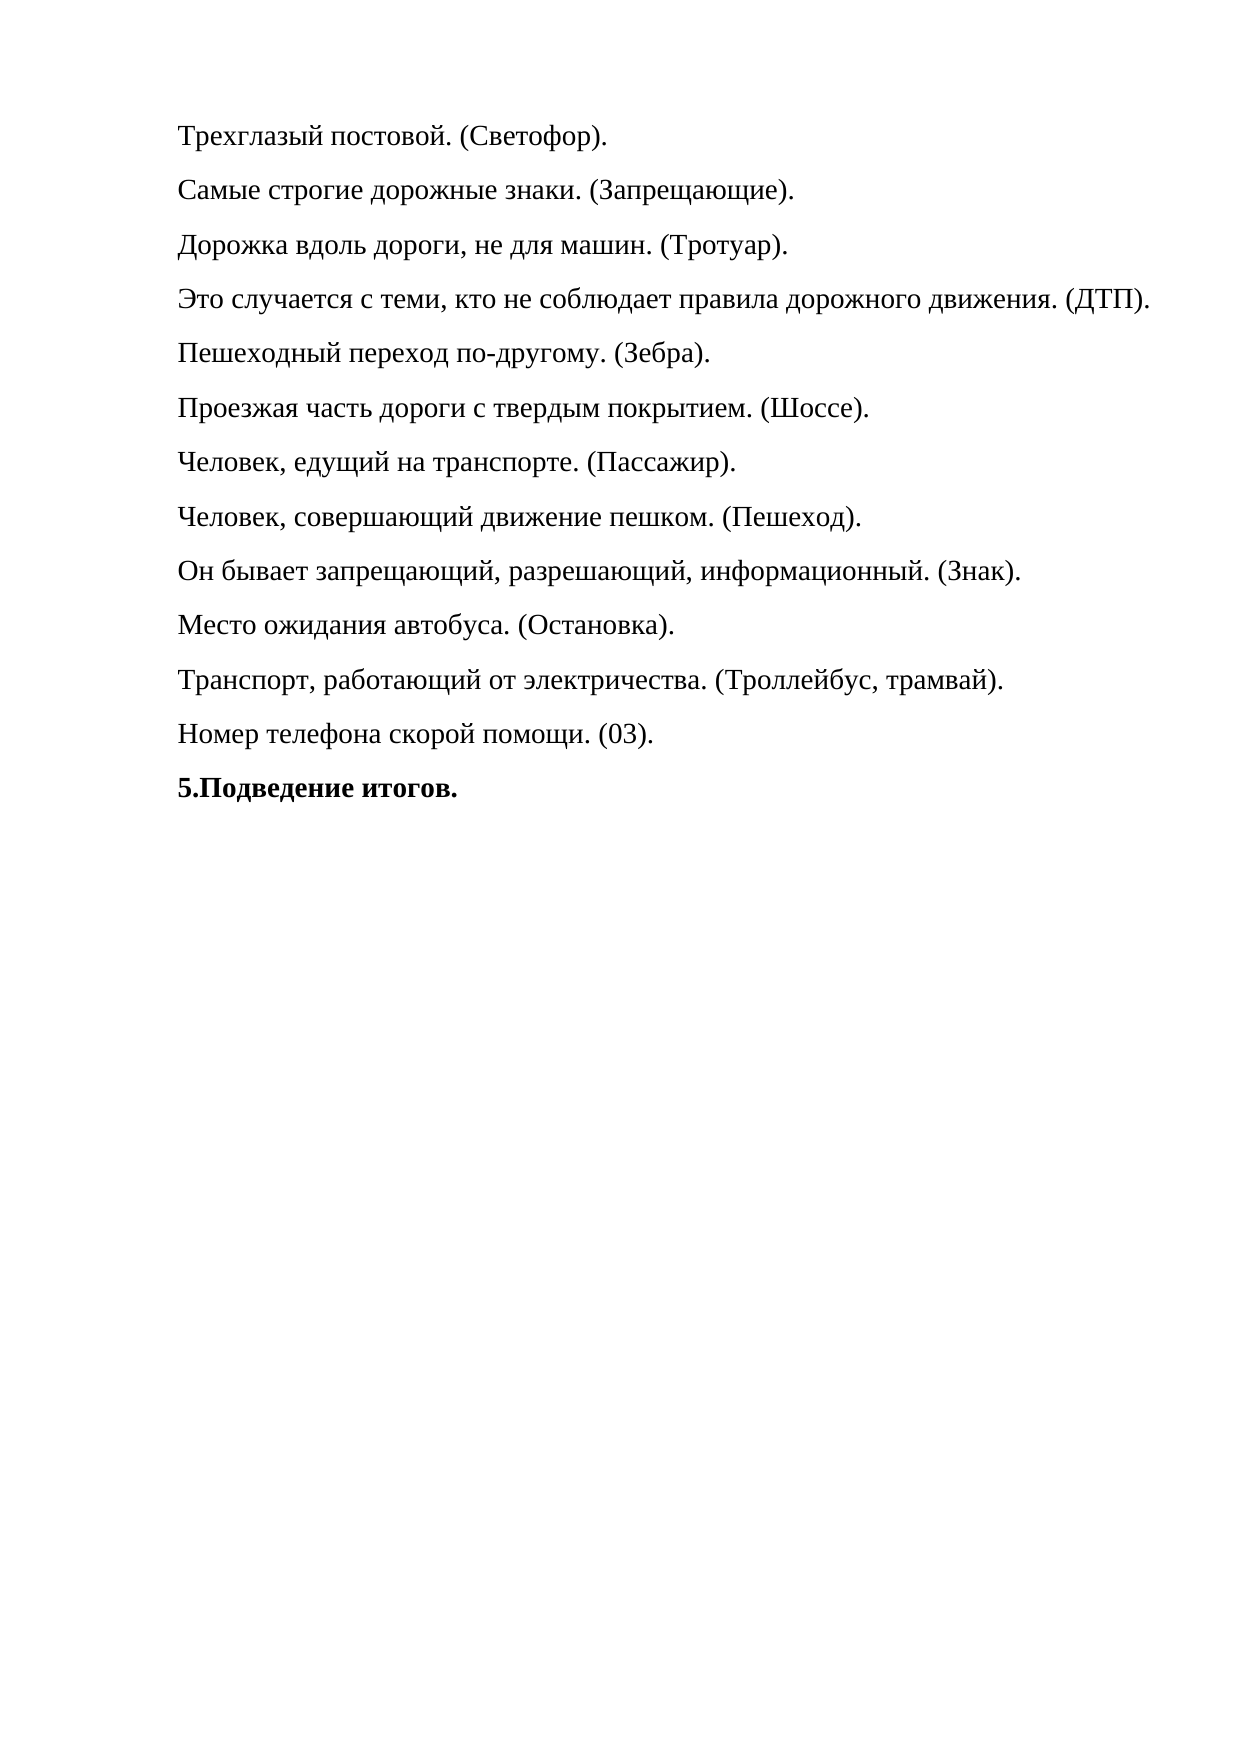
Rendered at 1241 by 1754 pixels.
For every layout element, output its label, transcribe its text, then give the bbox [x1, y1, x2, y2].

text Трехглазый постовой. (Светофор). [177, 118, 1152, 152]
text Транспорт, работающий от электричества. (Троллейбус, трамвай). [177, 662, 1152, 695]
text Он бывает запрещающий, разрешающий, информационный. (Знак). [177, 553, 1152, 587]
text Место ожидания автобуса. (Остановка). [177, 607, 1152, 641]
text 5.Подведение итогов. [177, 771, 1152, 804]
text Проезжая часть дороги с твердым покрытием. (Шоссе). [177, 390, 1152, 423]
text Человек, едущий на транспорте. (Пассажир). [177, 444, 1152, 478]
text Пешеходный переход по-другому. (Зебра). [177, 336, 1152, 369]
text Человек, совершающий движение пешком. (Пешеход). [177, 499, 1152, 532]
text Самые строгие дорожные знаки. (Запрещающие). [177, 172, 1152, 206]
text Дорожка вдоль дороги, не для машин. (Тротуар). [177, 227, 1152, 260]
text Номер телефона скорой помощи. (03). [177, 716, 1152, 750]
text Это случается с теми, кто не соблюдает правила дорожного движения. (ДТП). [177, 281, 1152, 315]
